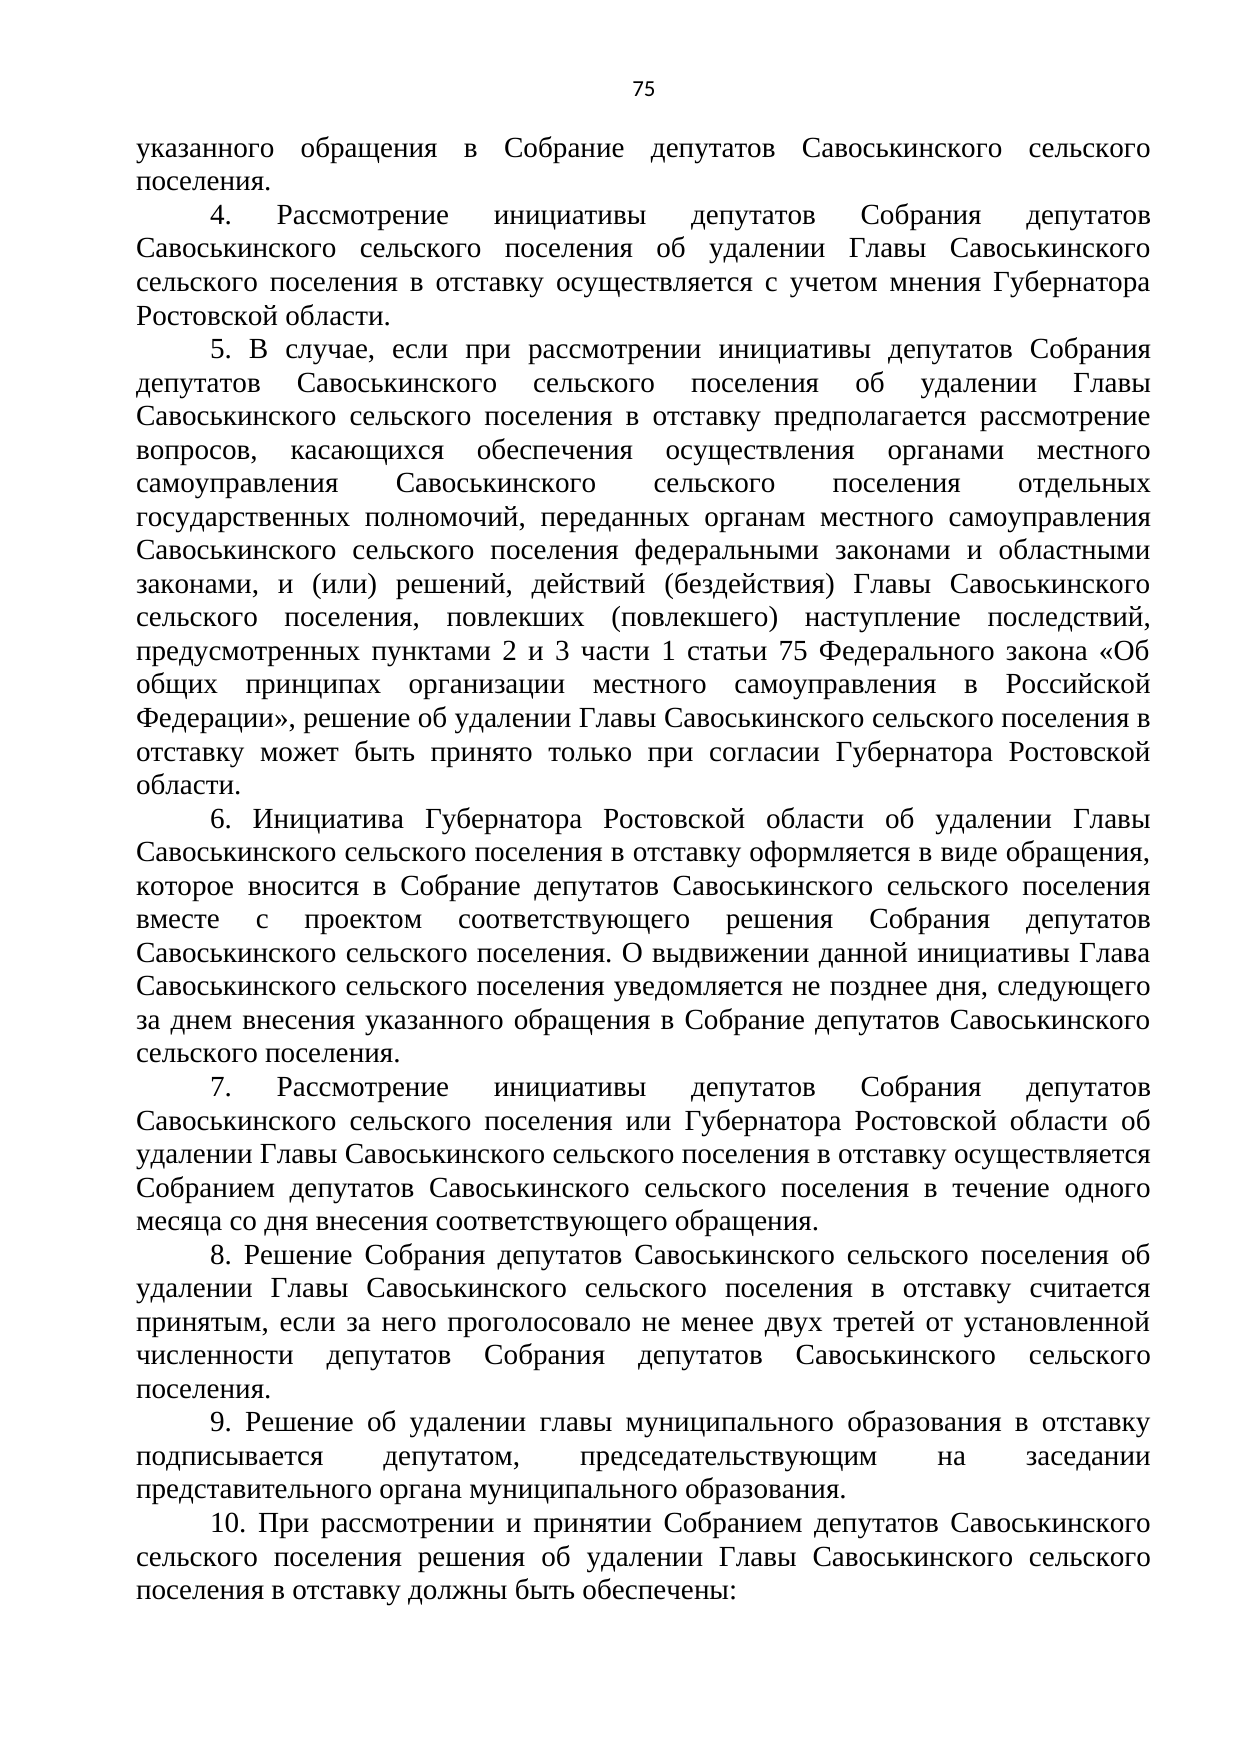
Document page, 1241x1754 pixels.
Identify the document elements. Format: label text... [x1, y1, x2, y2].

text 7. Рассмотрение инициативы депутатов Собрания депутатов Савоськинского сельского поселения или Губернатора Ростовской области об удалении Главы Савоськинского сельского поселения в отставку осуществляется Собранием депутатов Савоськинского сельского поселения в течение одного месяца со дня внесения соответствующего обращения. [136, 1069, 1152, 1237]
text 4. Рассмотрение инициативы депутатов Собрания депутатов Савоськинского сельского поселения об удалении Главы Савоськинского сельского поселения в отставку осуществляется с учетом мнения Губернатора Ростовской области. [136, 197, 1152, 331]
text 8. Решение Собрания депутатов Савоськинского сельского поселения об удалении Главы Савоськинского сельского поселения в отставку считается принятым, если за него проголосовало не менее двух третей от установленной численности депутатов Собрания депутатов Савоськинского сельского поселения. [136, 1237, 1152, 1404]
text 10. При рассмотрении и принятии Собранием депутатов Савоськинского сельского поселения решения об удалении Главы Савоськинского сельского поселения в отставку должны быть обеспечены: [136, 1505, 1152, 1606]
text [136, 130, 1152, 197]
text 9. Решение об удалении главы муниципального образования в отставку подписывается депутатом, председательствующим на заседании представительного органа муниципального образования. [136, 1404, 1152, 1505]
text 6. Инициатива Губернатора Ростовской области об удалении Главы Савоськинского сельского поселения в отставку оформляется в виде обращения, которое вносится в Собрание депутатов Савоськинского сельского поселения вместе с проектом соответствующего решения Собрания депутатов Савоськинского сельского поселения. О выдвижении данной инициативы Глава Савоськинского сельского поселения уведомляется не позднее дня, следующего за днем внесения указанного обращения в Собрание депутатов Савоськинского сельского поселения. [136, 801, 1152, 1069]
text 5. В случае, если при рассмотрении инициативы депутатов Собрания депутатов Савоськинского сельского поселения об удалении Главы Савоськинского сельского поселения в отставку предполагается рассмотрение вопросов, касающихся обеспечения осуществления органами местного самоуправления Савоськинского сельского поселения отдельных государственных полномочий, переданных органам местного самоуправления Савоськинского сельского поселения федеральными законами и областными законами, и (или) решений, действий (бездействия) Главы Савоськинского сельского поселения, повлекших (повлекшего) наступление последствий, предусмотренных пунктами 2 и 3 части 1 статьи 75 Федерального закона «Об общих принципах организации местного самоуправления в Российской Федерации», решение об удалении Главы Савоськинского сельского поселения в отставку может быть принято только при согласии Губернатора Ростовской области. [136, 331, 1152, 801]
